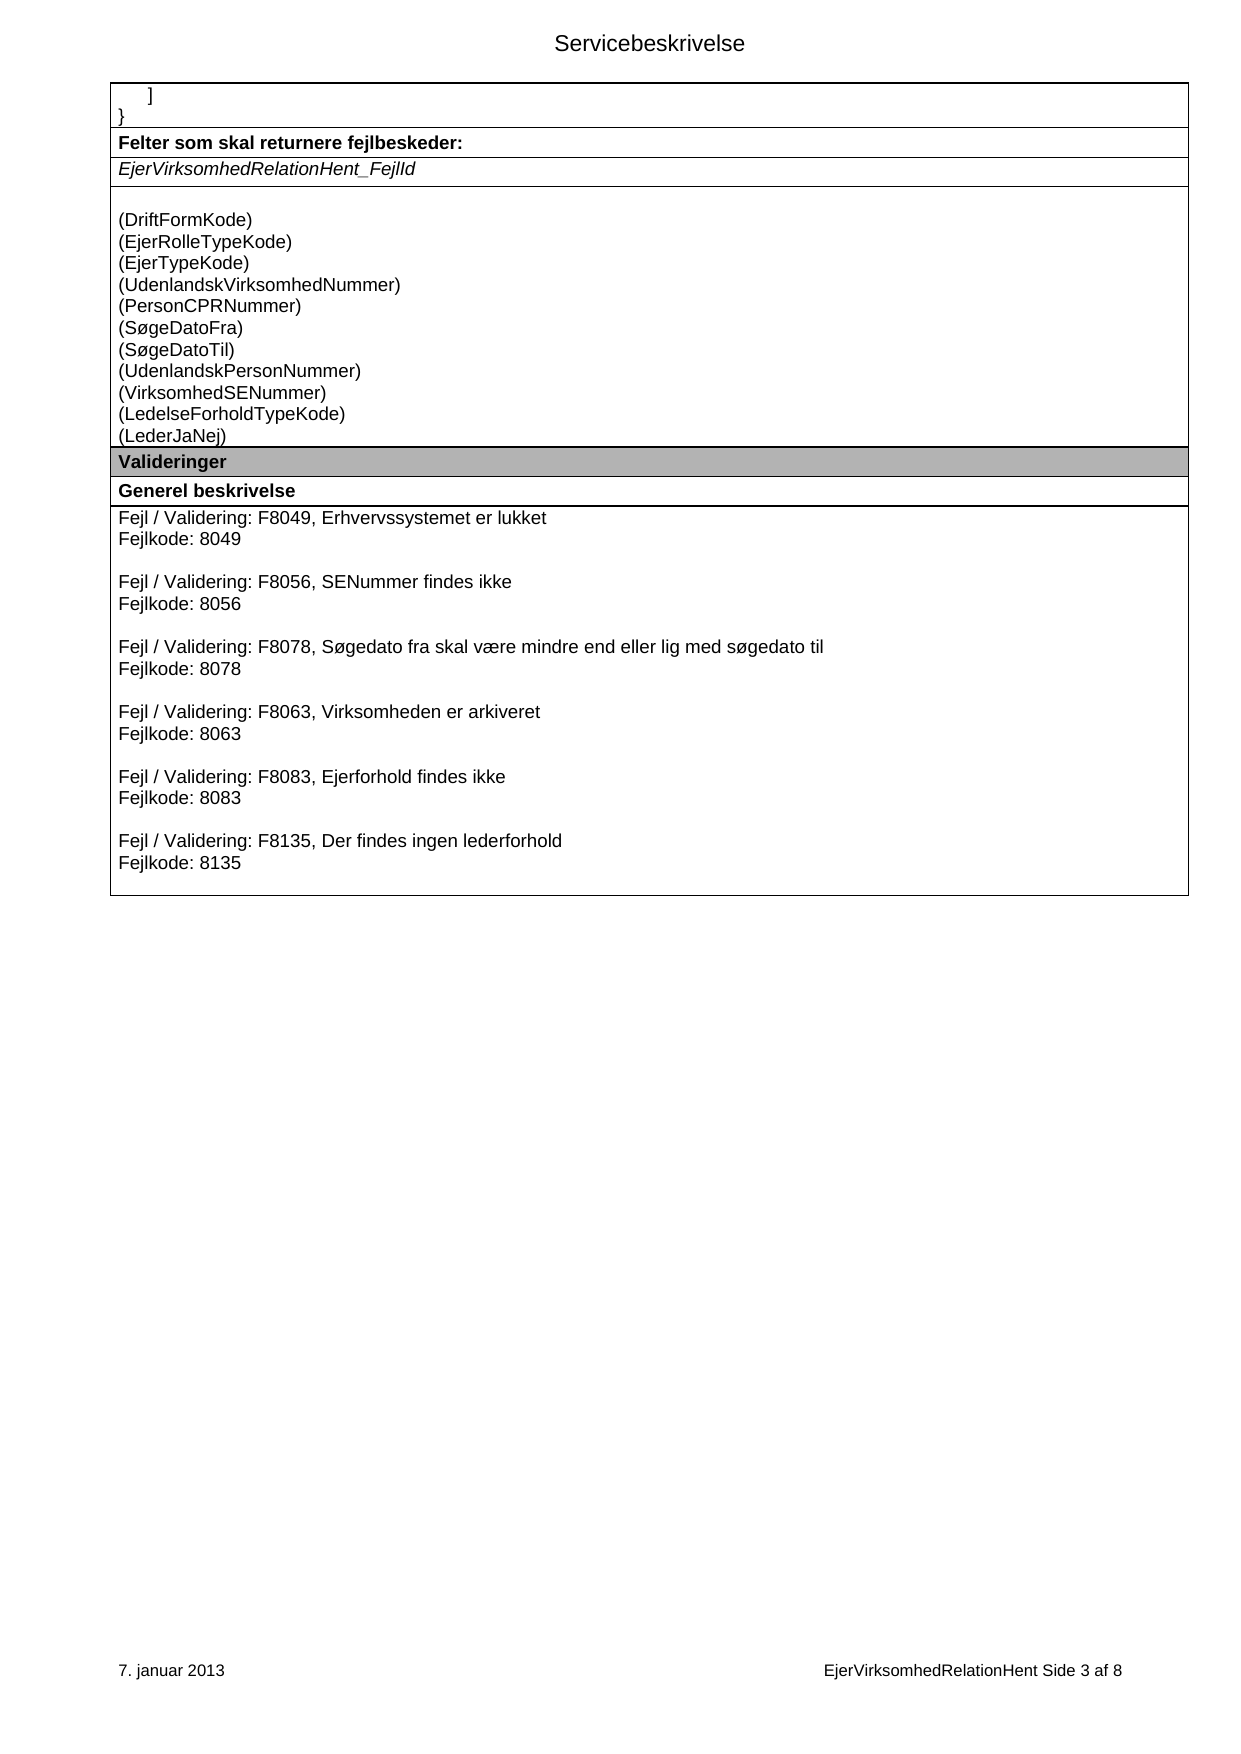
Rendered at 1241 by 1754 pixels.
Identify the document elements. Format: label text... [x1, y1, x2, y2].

table_cell EjerVirksomhedRelationHent_FejlId [111, 158, 1188, 186]
table_cell (DriftFormKode) (EjerRolleTypeKode) (EjerTypeKode) (UdenlandskVirksomhedNummer) (PersonCPRNummer) (SøgeDatoFra) (SøgeDatoTil) (UdenlandskPersonNummer) (VirksomhedSENummer) (LedelseForholdTypeKode) (LederJaNej) [111, 187, 1188, 446]
table_cell Fejl / Validering: F8049, Erhvervssystemet er lukket Fejlkode: 8049 Fejl / Validering: F8056, SENummer findes ikke Fejlkode: 8056 Fejl / Validering: F8078, Søgedato fra skal være mindre end eller lig med søgedato til Fejlkode: 8078 Fejl / Validering: F8063, Virksomheden er arkiveret Fejlkode: 8063 Fejl / Validering: F8083, Ejerforhold findes ikke Fejlkode: 8083 Fejl / Validering: F8135, Der findes ingen lederforhold Fejlkode: 8135 [111, 507, 1188, 895]
table_cell Valideringer [111, 448, 1188, 476]
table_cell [111, 84, 1188, 127]
table_cell Felter som skal returnere fejlbeskeder: [111, 128, 1188, 156]
table_cell Generel beskrivelse [111, 477, 1188, 505]
